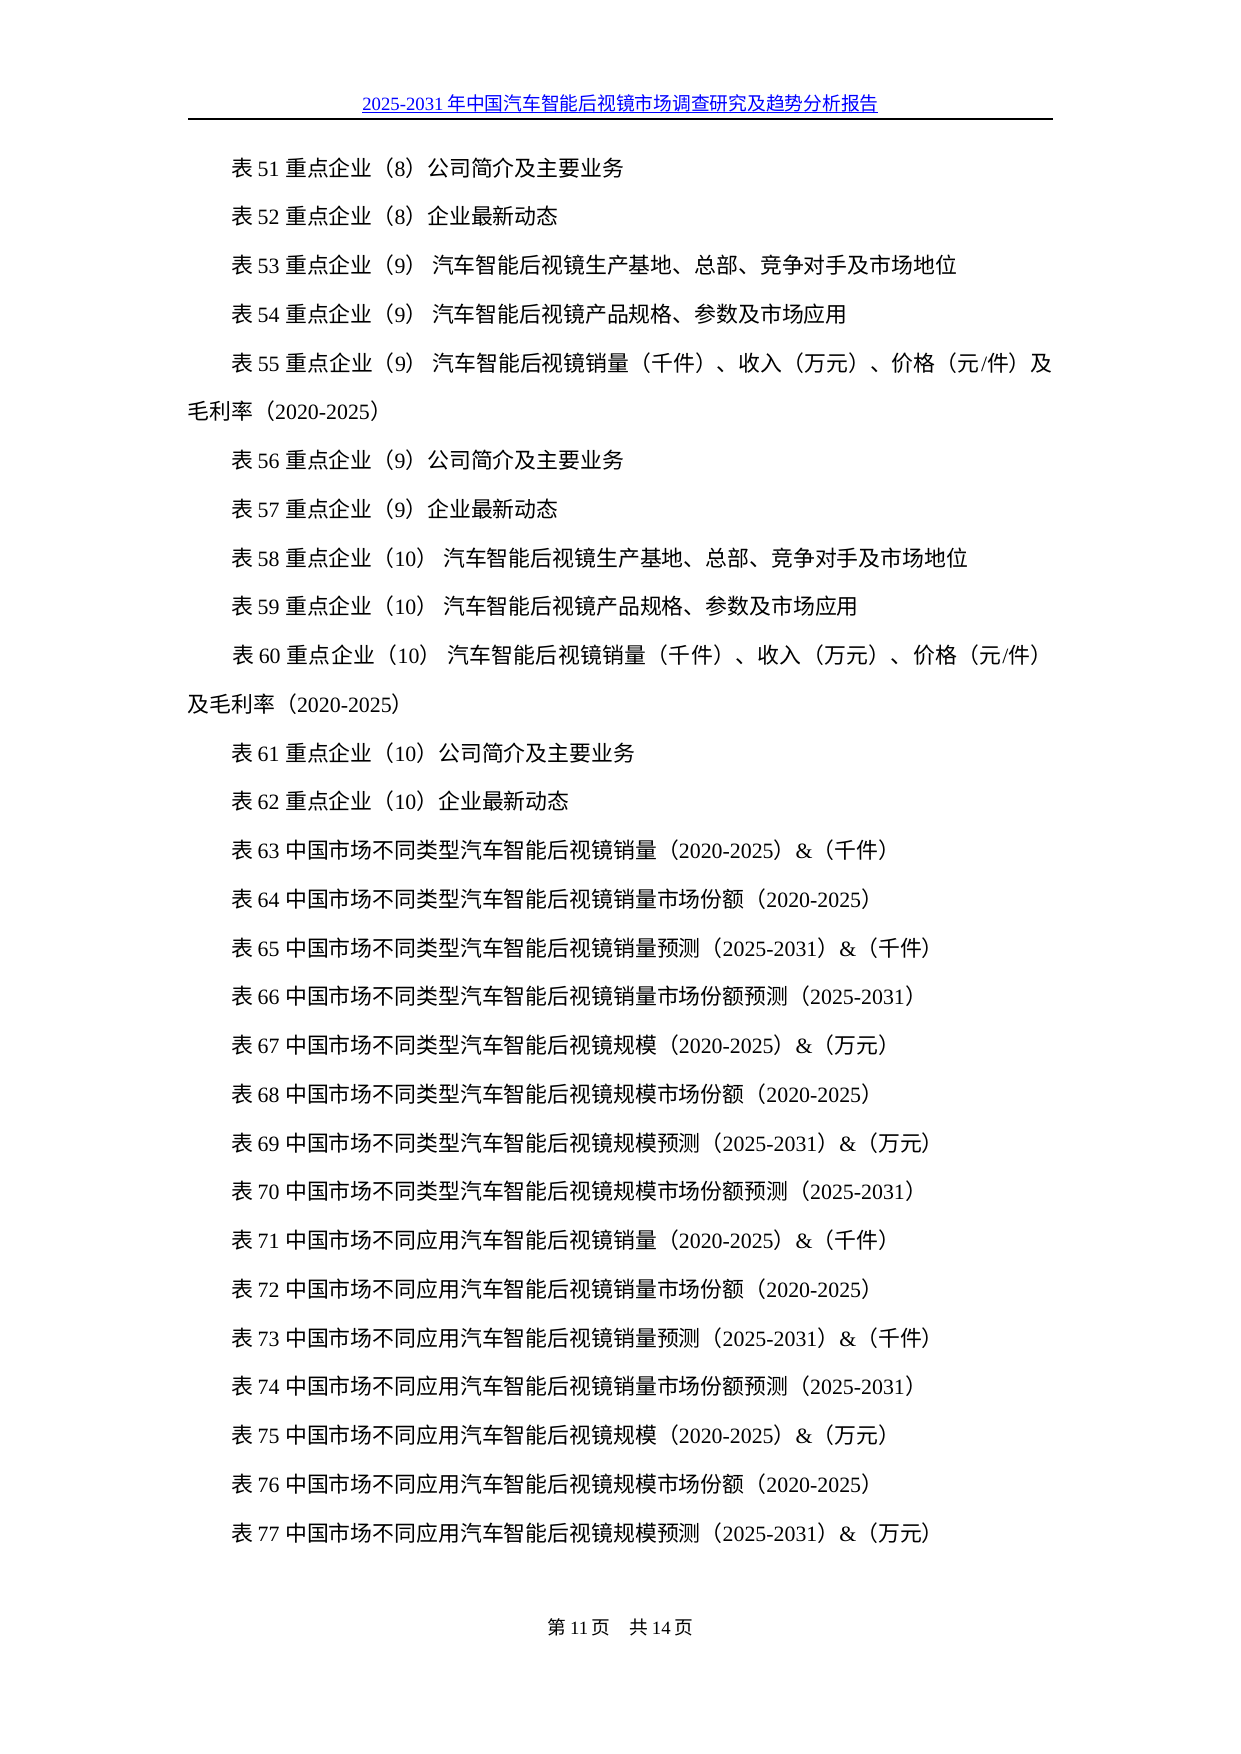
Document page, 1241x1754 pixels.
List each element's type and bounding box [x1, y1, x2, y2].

text [187, 150, 1053, 1548]
